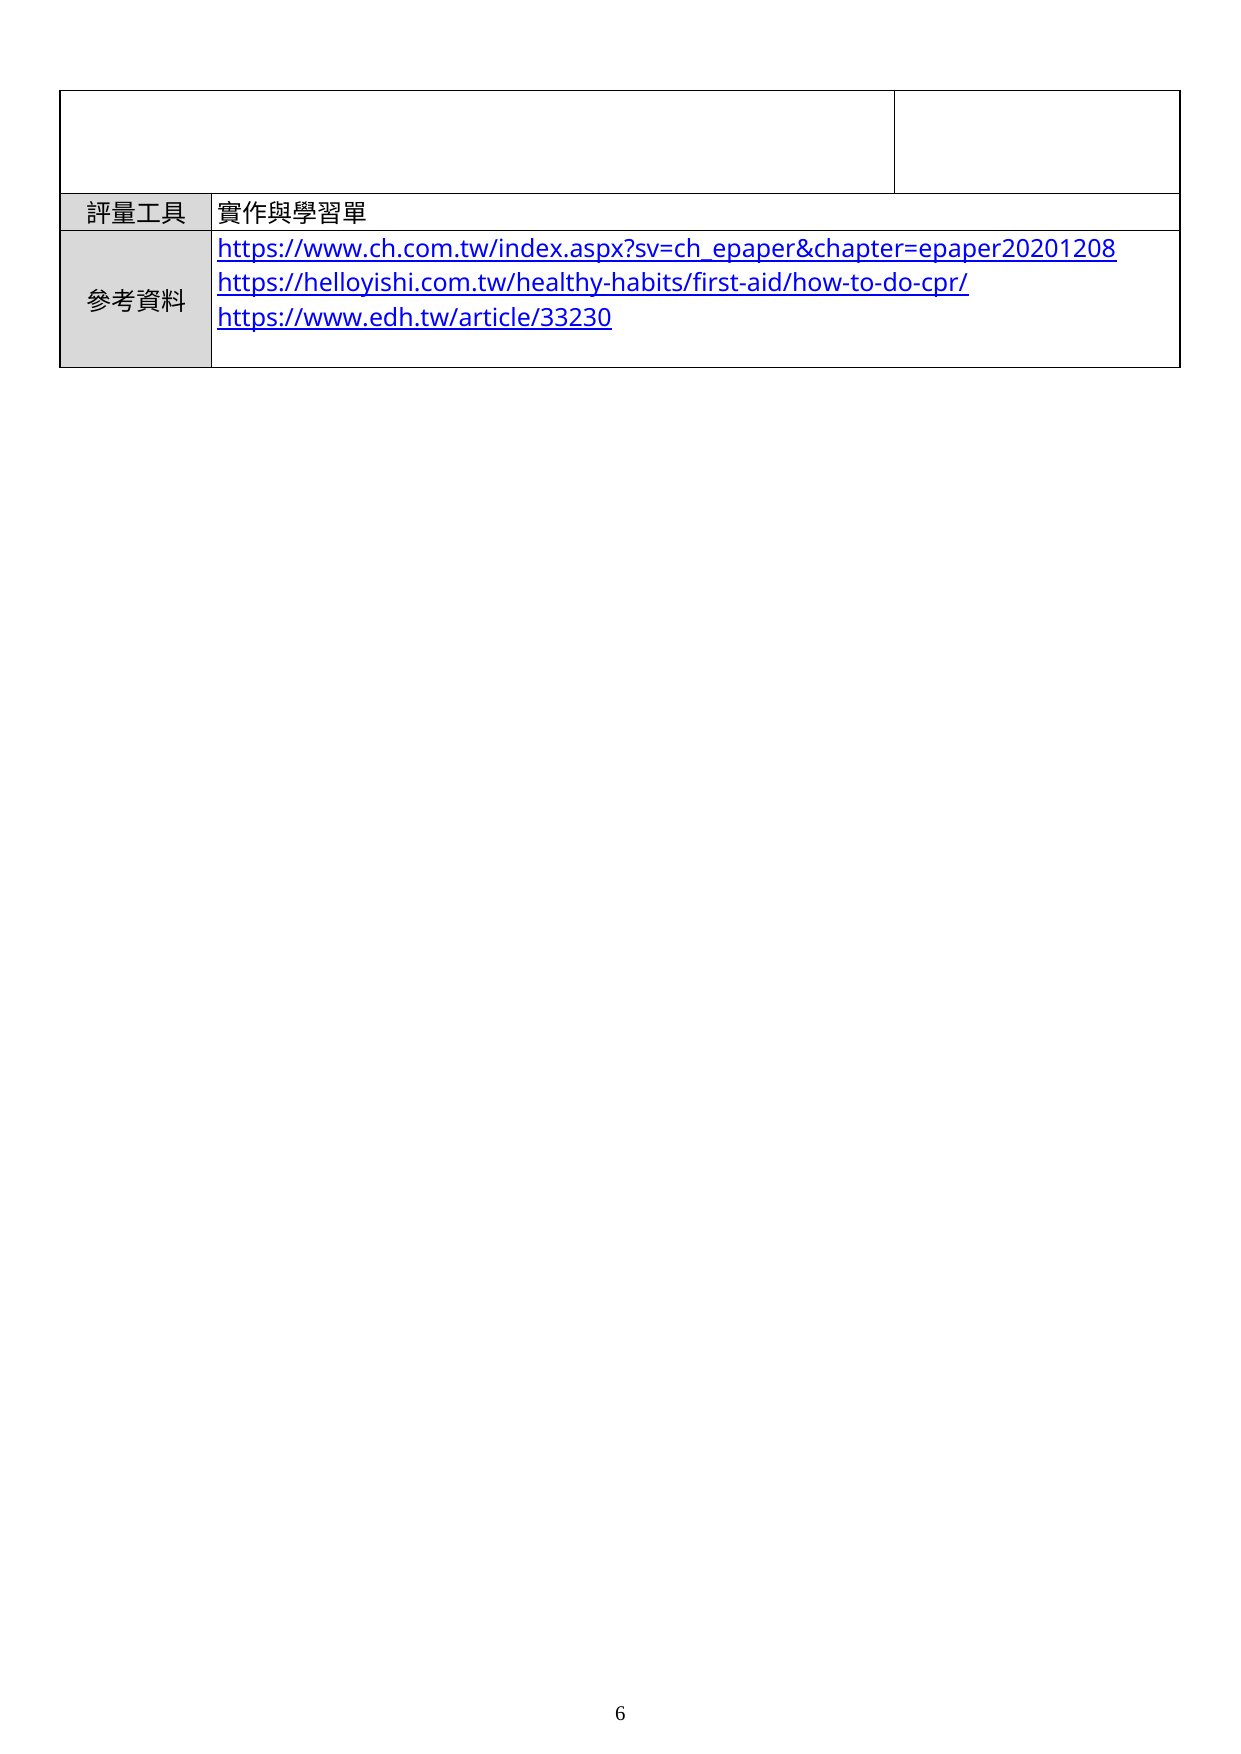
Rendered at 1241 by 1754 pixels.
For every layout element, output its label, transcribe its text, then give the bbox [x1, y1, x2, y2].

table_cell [61, 91, 894, 193]
table_cell 實作與學習單 [212, 194, 1179, 230]
table_cell 參考資料 [61, 231, 211, 367]
table_cell 評量工具 [61, 194, 211, 230]
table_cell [895, 91, 1179, 193]
table_cell https://www.ch.com.tw/index.aspx?sv=ch_epaper&chapter=epaper20201208 https://helloyishi.com.tw/healthy-habits/first-aid/how-to-do-cpr/ https://www.edh.tw/article/33230 [212, 231, 1179, 367]
